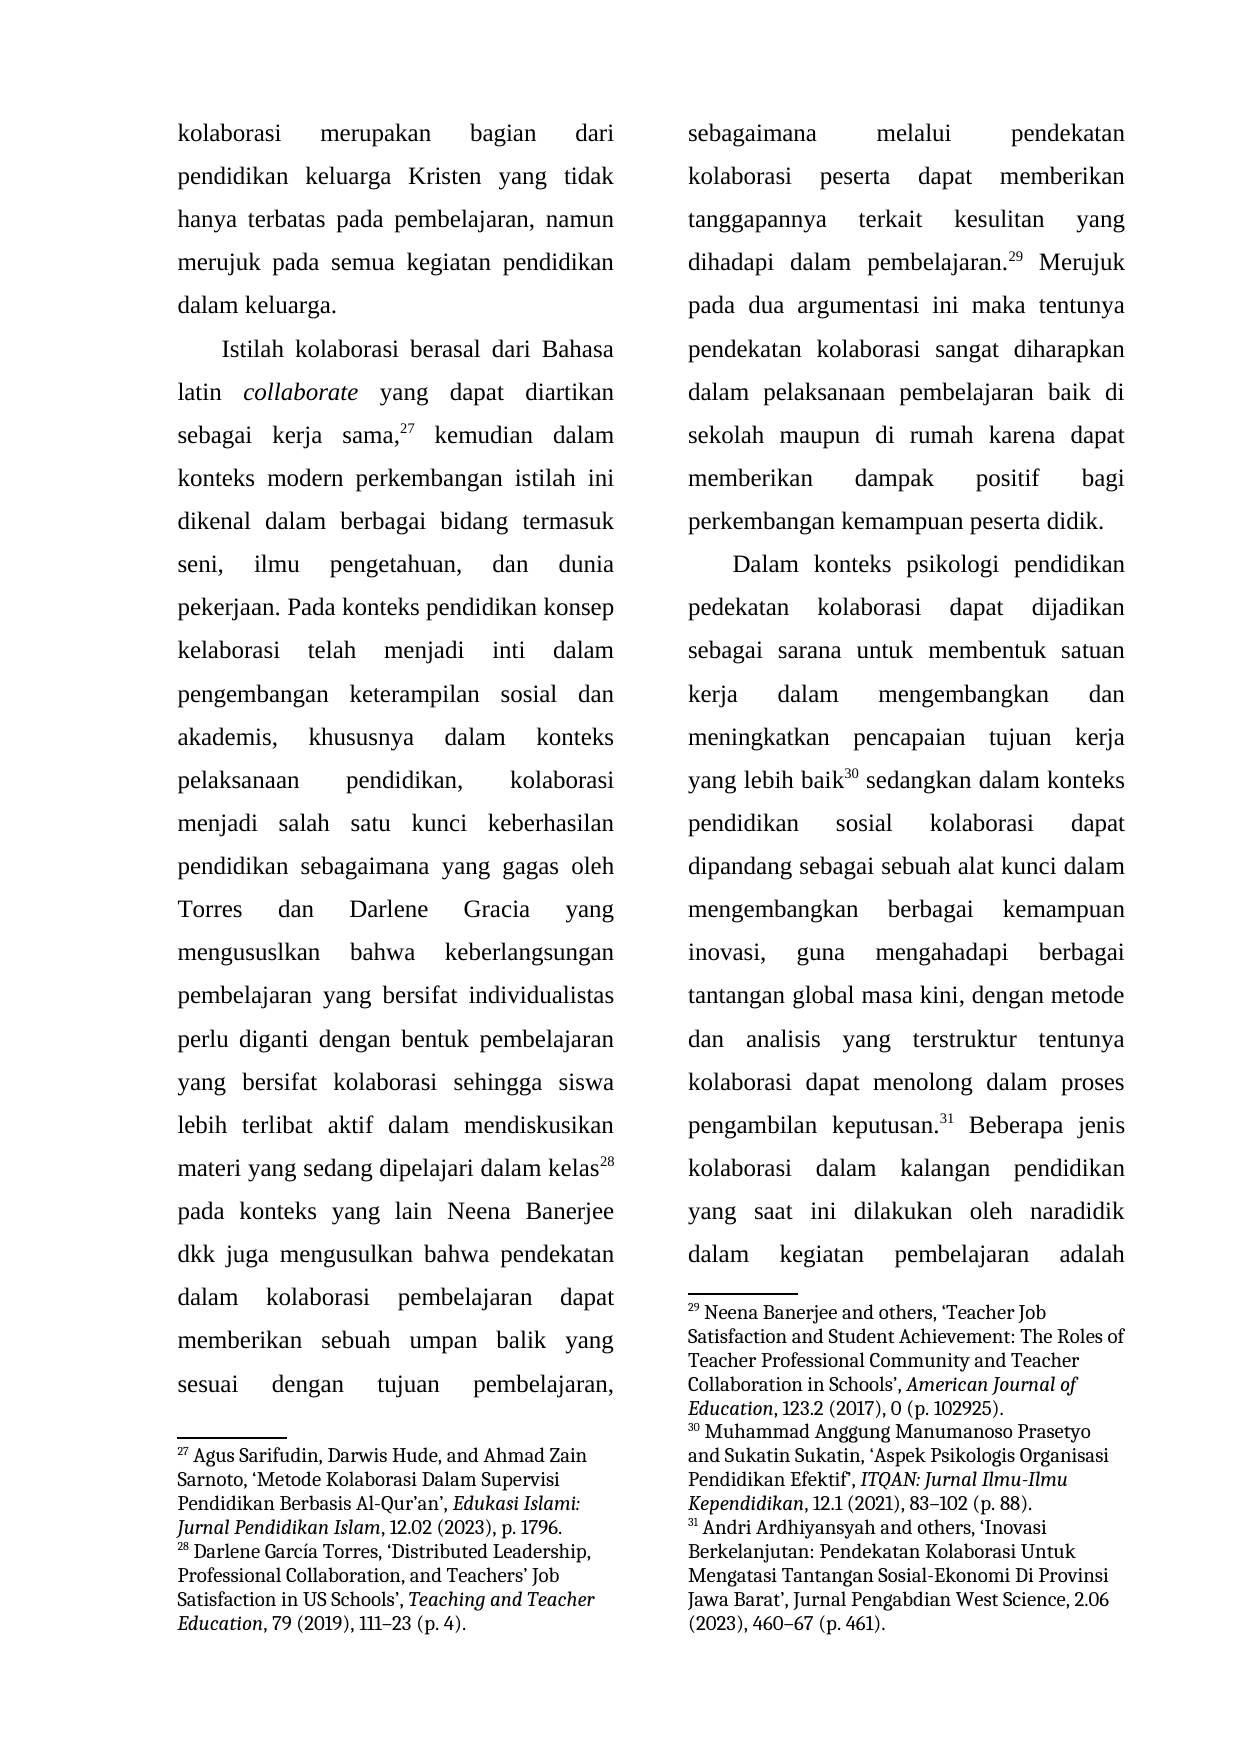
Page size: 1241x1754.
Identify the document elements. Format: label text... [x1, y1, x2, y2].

text Istilah kolaborasi berasal dari Bahasa latin collaborate yang dapat diartikan sebagai kerja sama, kemudian dalam konteks modern perkembangan istilah ini dikenal dalam berbagai bidang termasuk seni, ilmu pengetahuan, dan dunia pekerjaan. Pada konteks pendidikan konsep kelaborasi telah menjadi inti dalam pengembangan keterampilan sosial dan akademis, khususnya dalam konteks pelaksanaan pendidikan, kolaborasi menjadi salah satu kunci keberhasilan pendidikan sebagaimana yang gagas oleh Torres dan Darlene Gracia yang mengususlkan bahwa keberlangsungan pembelajaran yang bersifat individualistas perlu diganti dengan bentuk pembelajaran yang bersifat kolaborasi sehingga siswa lebih terlibat aktif dalam mendiskusikan materi yang sedang dipelajari dalam kelas pada konteks yang lain Neena Banerjee dkk juga mengusulkan bahwa pendekatan dalam kolaborasi pembelajaran dapat memberikan sebuah umpan balik yang sesuai dengan tujuan pembelajaran, sebagaimana melalui pendekatan kolaborasi peserta dapat memberikan tanggapannya terkait kesulitan yang dihadapi dalam pembelajaran. Merujuk pada dua argumentasi ini maka tentunya pendekatan kolaborasi sangat diharapkan dalam pelaksanaan pembelajaran baik di sekolah maupun di rumah karena dapat memberikan dampak positif bagi perkembangan kemampuan peserta didik. [688, 118, 1125, 535]
text Istilah kolaborasi berasal dari Bahasa latin collaborate yang dapat diartikan sebagai kerja sama, kemudian dalam konteks modern perkembangan istilah ini dikenal dalam berbagai bidang termasuk seni, ilmu pengetahuan, dan dunia pekerjaan. Pada konteks pendidikan konsep kelaborasi telah menjadi inti dalam pengembangan keterampilan sosial dan akademis, khususnya dalam konteks pelaksanaan pendidikan, kolaborasi menjadi salah satu kunci keberhasilan pendidikan sebagaimana yang gagas oleh Torres dan Darlene Gracia yang mengususlkan bahwa keberlangsungan pembelajaran yang bersifat individualistas perlu diganti dengan bentuk pembelajaran yang bersifat kolaborasi sehingga siswa lebih terlibat aktif dalam mendiskusikan materi yang sedang dipelajari dalam kelas pada konteks yang lain Neena Banerjee dkk juga mengusulkan bahwa pendekatan dalam kolaborasi pembelajaran dapat memberikan sebuah umpan balik yang sesuai dengan tujuan pembelajaran, sebagaimana melalui pendekatan kolaborasi peserta dapat memberikan tanggapannya terkait kesulitan yang dihadapi dalam pembelajaran. Merujuk pada dua argumentasi ini maka tentunya pendekatan kolaborasi sangat diharapkan dalam pelaksanaan pembelajaran baik di sekolah maupun di rumah karena dapat memberikan dampak positif bagi perkembangan kemampuan peserta didik. [177, 334, 614, 1397]
